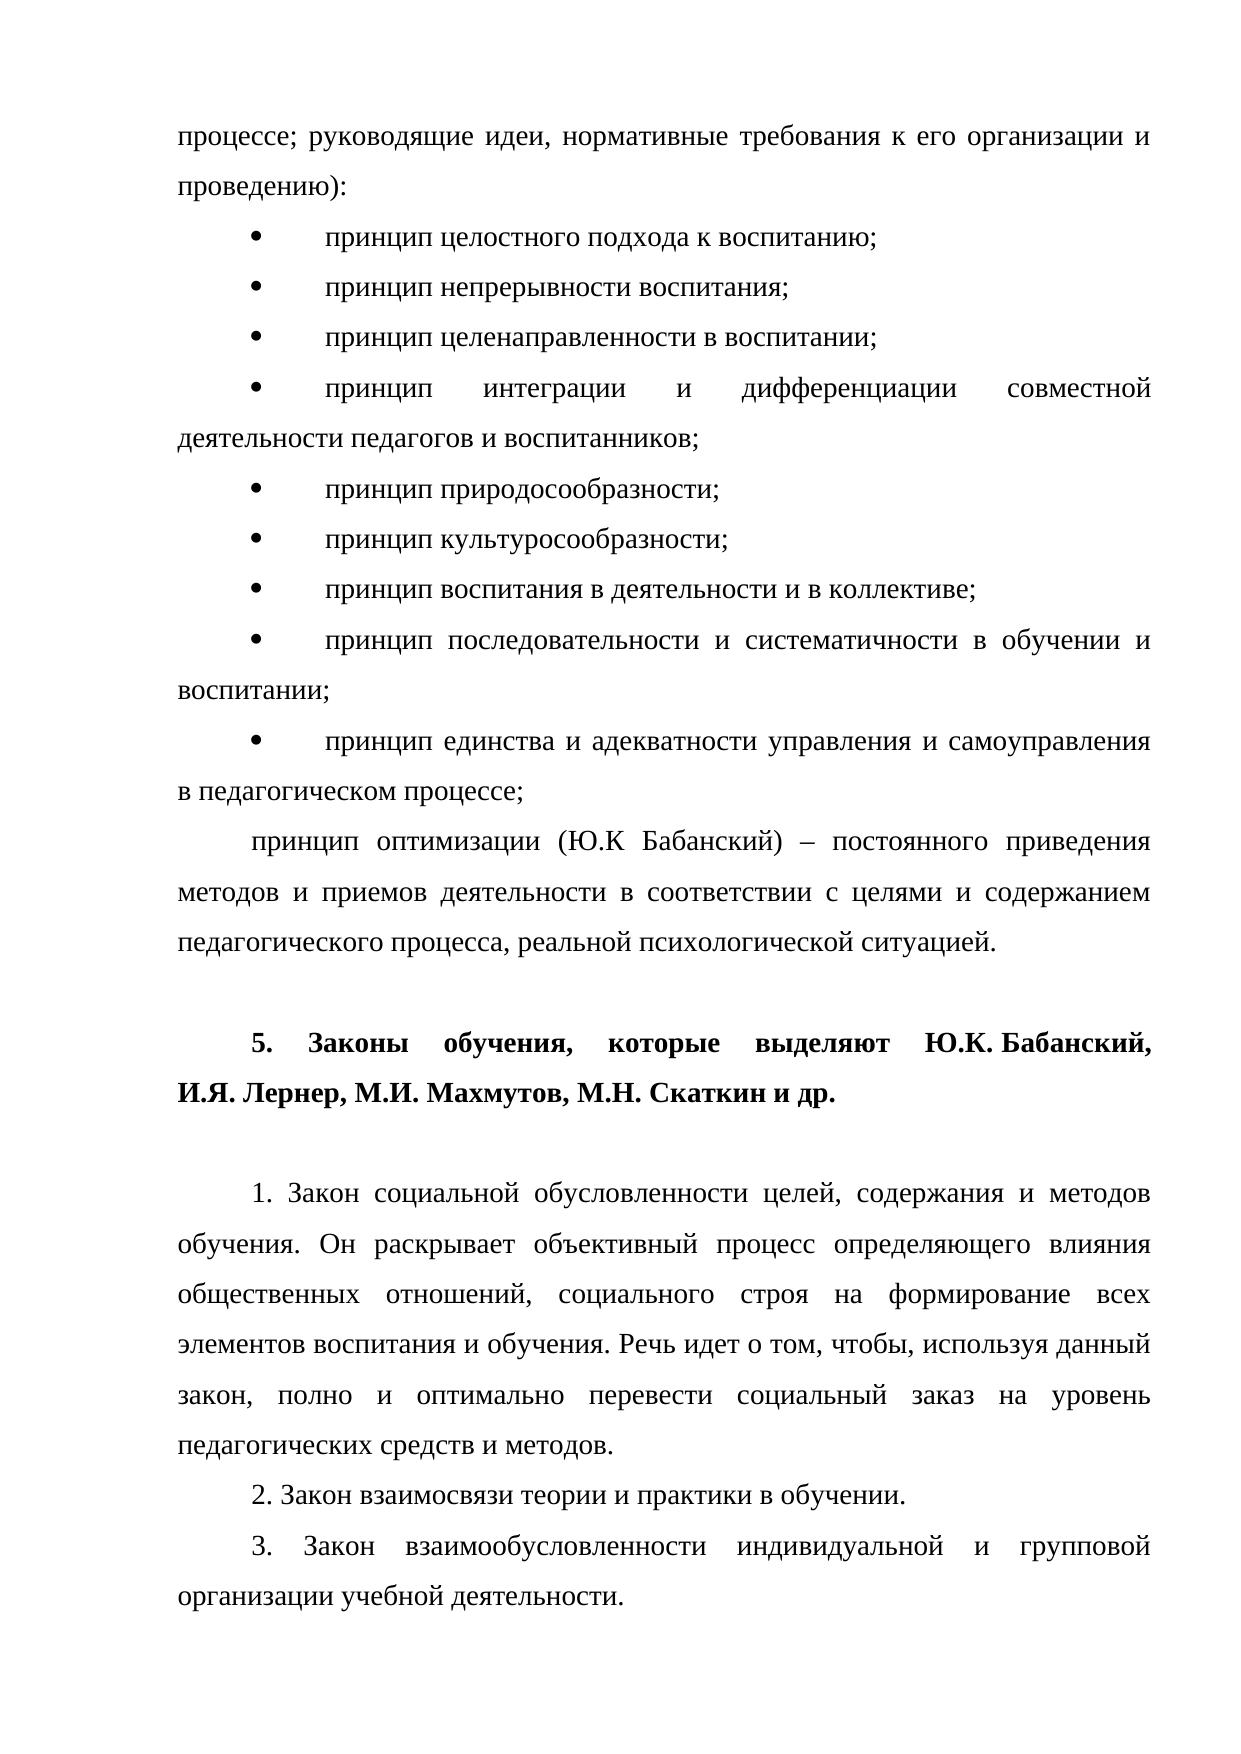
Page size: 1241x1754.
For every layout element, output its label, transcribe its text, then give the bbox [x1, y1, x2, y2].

list принцип природосообразности; [177, 471, 1152, 504]
text принцип оптимизации (Ю.К Бабанский) – постоянного приведения методов и приемов деятельности в соответствии с целями и содержанием педагогического процесса, реальной психологической ситуацией. [177, 823, 1152, 958]
text 2. Закон взаимосвязи теории и практики в обучении. [177, 1477, 1152, 1511]
list принцип последовательности и систематичности в обучении и воспитании; [177, 622, 1152, 706]
list принцип воспитания в деятельности и в коллективе; [177, 572, 1152, 605]
list принцип культуросообразности; [177, 521, 1152, 555]
text 5. Законы обучения, которые выделяют Ю.К. Бабанский, И.Я. Лернер, М.И. Махмутов, М.Н. Скаткин и др. [177, 1025, 1152, 1108]
text 1. Закон социальной обусловленности целей, содержания и методов обучения. Он раскрывает объективный процесс определяющего влияния общественных отношений, социального строя на формирование всех элементов воспитания и обучения. Речь идет о том, чтобы, используя данный закон, полно и оптимально перевести социальный заказ на уровень педагогических средств и методов. [177, 1176, 1152, 1461]
text 3. Закон взаимообусловленности индивидуальной и групповой организации учебной деятельности. [177, 1528, 1152, 1612]
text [177, 118, 1152, 202]
list принцип непрерывности воспитания; [177, 269, 1152, 303]
list принцип интеграции и дифференциации совместной деятельности педагогов и воспитанников; [177, 370, 1152, 454]
list принцип целенаправленности в воспитании; [177, 319, 1152, 353]
list принцип единства и адекватности управления и самоуправления в педагогическом процессе; [177, 723, 1152, 807]
list принцип целостного подхода к воспитанию; [177, 219, 1152, 252]
